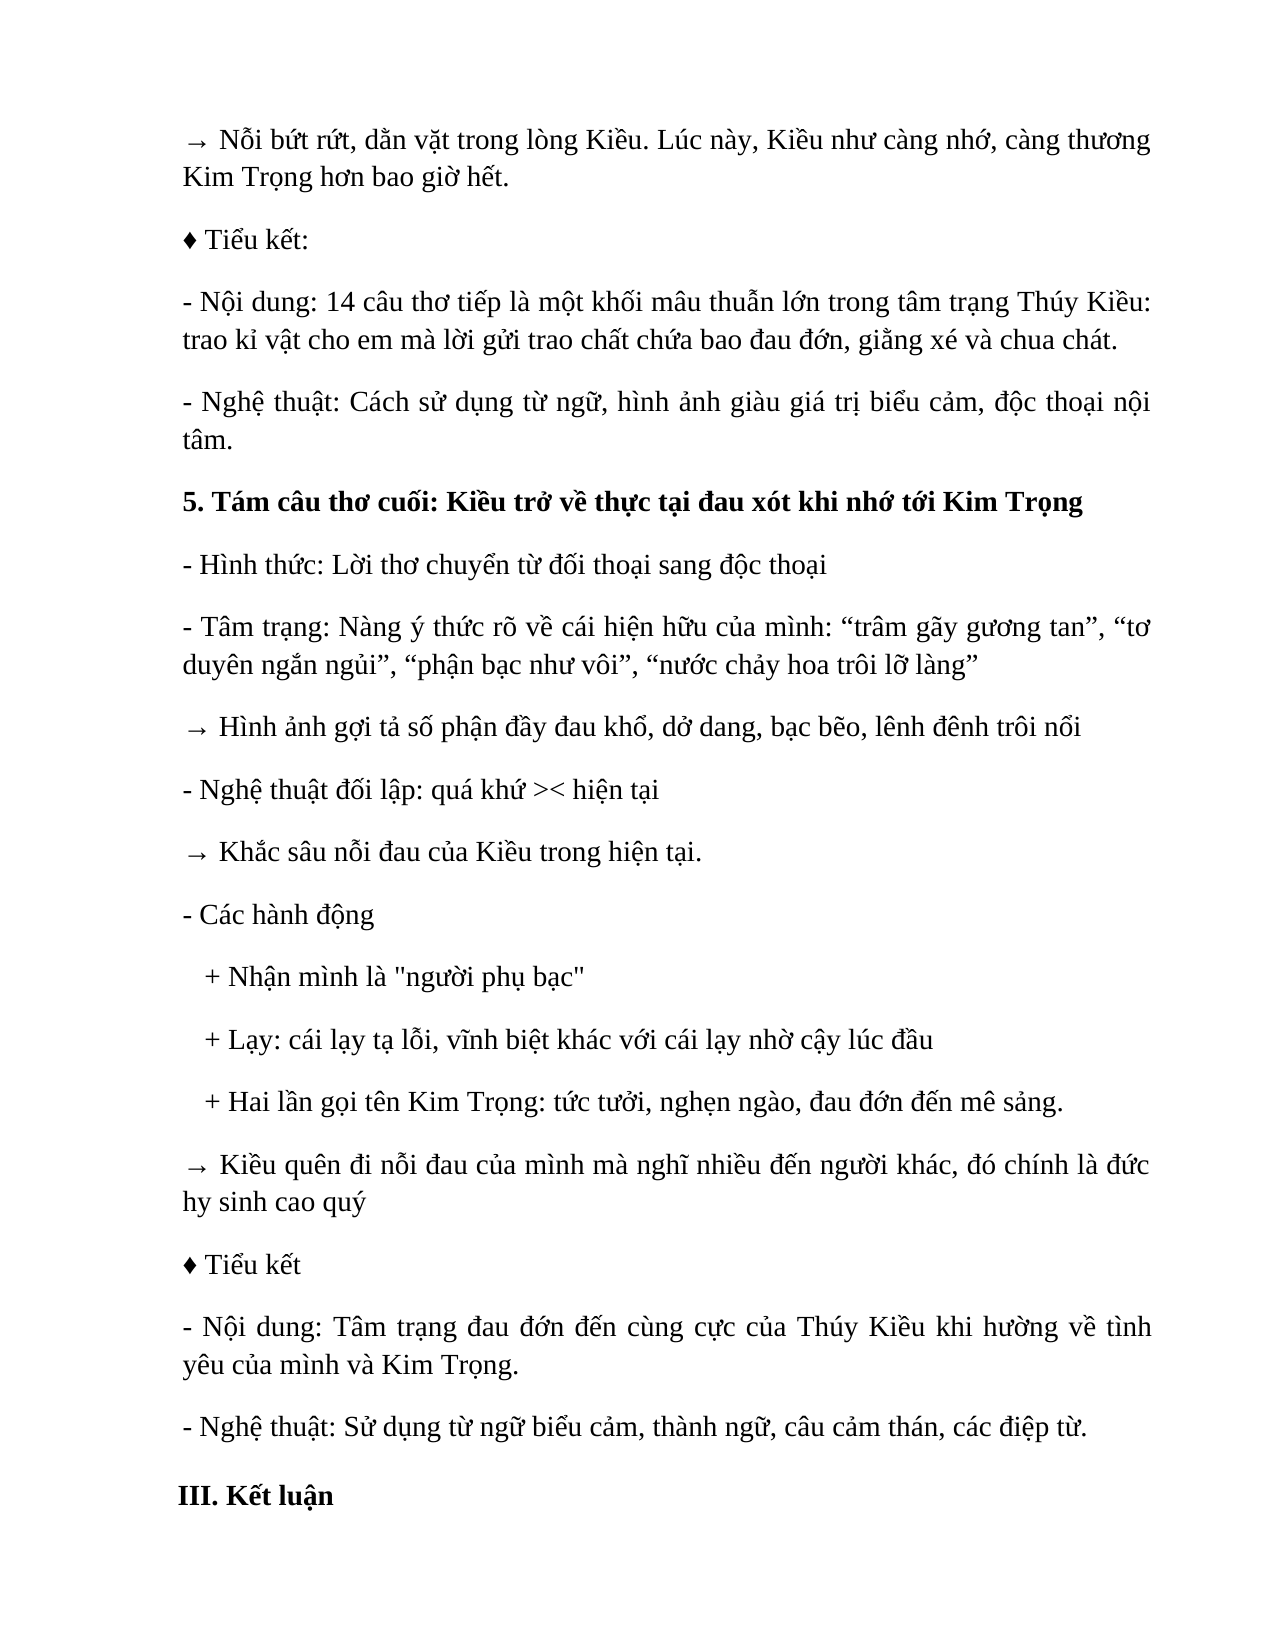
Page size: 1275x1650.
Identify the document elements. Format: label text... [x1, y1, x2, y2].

text - Nghệ thuật đối lập: quá khứ >< hiện tại [182, 768, 1152, 806]
text - Nội dung: Tâm trạng đau đớn đến cùng cực của Thúy Kiều khi hường về tình yêu của mình và Kim Trọng. [182, 1306, 1152, 1381]
text - Các hành động [182, 893, 1152, 931]
text + Lạy: cái lạy tạ lỗi, vĩnh biệt khác với cái lạy nhờ cậy lúc đầu [182, 1018, 1152, 1056]
text → Khắc sâu nỗi đau của Kiều trong hiện tại. [182, 831, 1152, 868]
text + Nhận mình là "người phụ bạc" [182, 956, 1152, 993]
subtitle III. Kết luận [177, 1474, 1152, 1512]
text → Nỗi bứt rứt, dằn vặt trong lòng Kiều. Lúc này, Kiều như càng nhớ, càng thương Kim Trọng hơn bao giờ hết. [182, 118, 1152, 193]
text ♦ Tiểu kết: [182, 218, 1152, 256]
text ♦ Tiểu kết [182, 1243, 1152, 1281]
text + Hai lần gọi tên Kim Trọng: tức tưởi, nghẹn ngào, đau đớn đến mê sảng. [182, 1081, 1152, 1118]
text 5. Tám câu thơ cuối: Kiều trở về thực tại đau xót khi nhớ tới Kim Trọng [182, 481, 1152, 518]
text - Nghệ thuật: Sử dụng từ ngữ biểu cảm, thành ngữ, câu cảm thán, các điệp từ. [182, 1406, 1152, 1443]
text - Nội dung: 14 câu thơ tiếp là một khối mâu thuẫn lớn trong tâm trạng Thúy Kiều: trao kỉ vật cho em mà lời gửi trao chất chứa bao đau đớn, giằng xé và chua chát. [182, 281, 1152, 356]
text - Hình thức: Lời thơ chuyển từ đối thoại sang độc thoại [182, 543, 1152, 581]
text → Hình ảnh gợi tả số phận đầy đau khổ, dở dang, bạc bẽo, lênh đênh trôi nổi [182, 706, 1152, 743]
text → Kiều quên đi nỗi đau của mình mà nghĩ nhiều đến người khác, đó chính là đức hy sinh cao quý [182, 1143, 1152, 1218]
text - Tâm trạng: Nàng ý thức rõ về cái hiện hữu của mình: “trâm gãy gương tan”, “tơ duyên ngắn ngủi”, “phận bạc như vôi”, “nước chảy hoa trôi lỡ làng” [182, 606, 1152, 681]
text - Nghệ thuật: Cách sử dụng từ ngữ, hình ảnh giàu giá trị biểu cảm, độc thoại nội tâm. [182, 381, 1152, 456]
